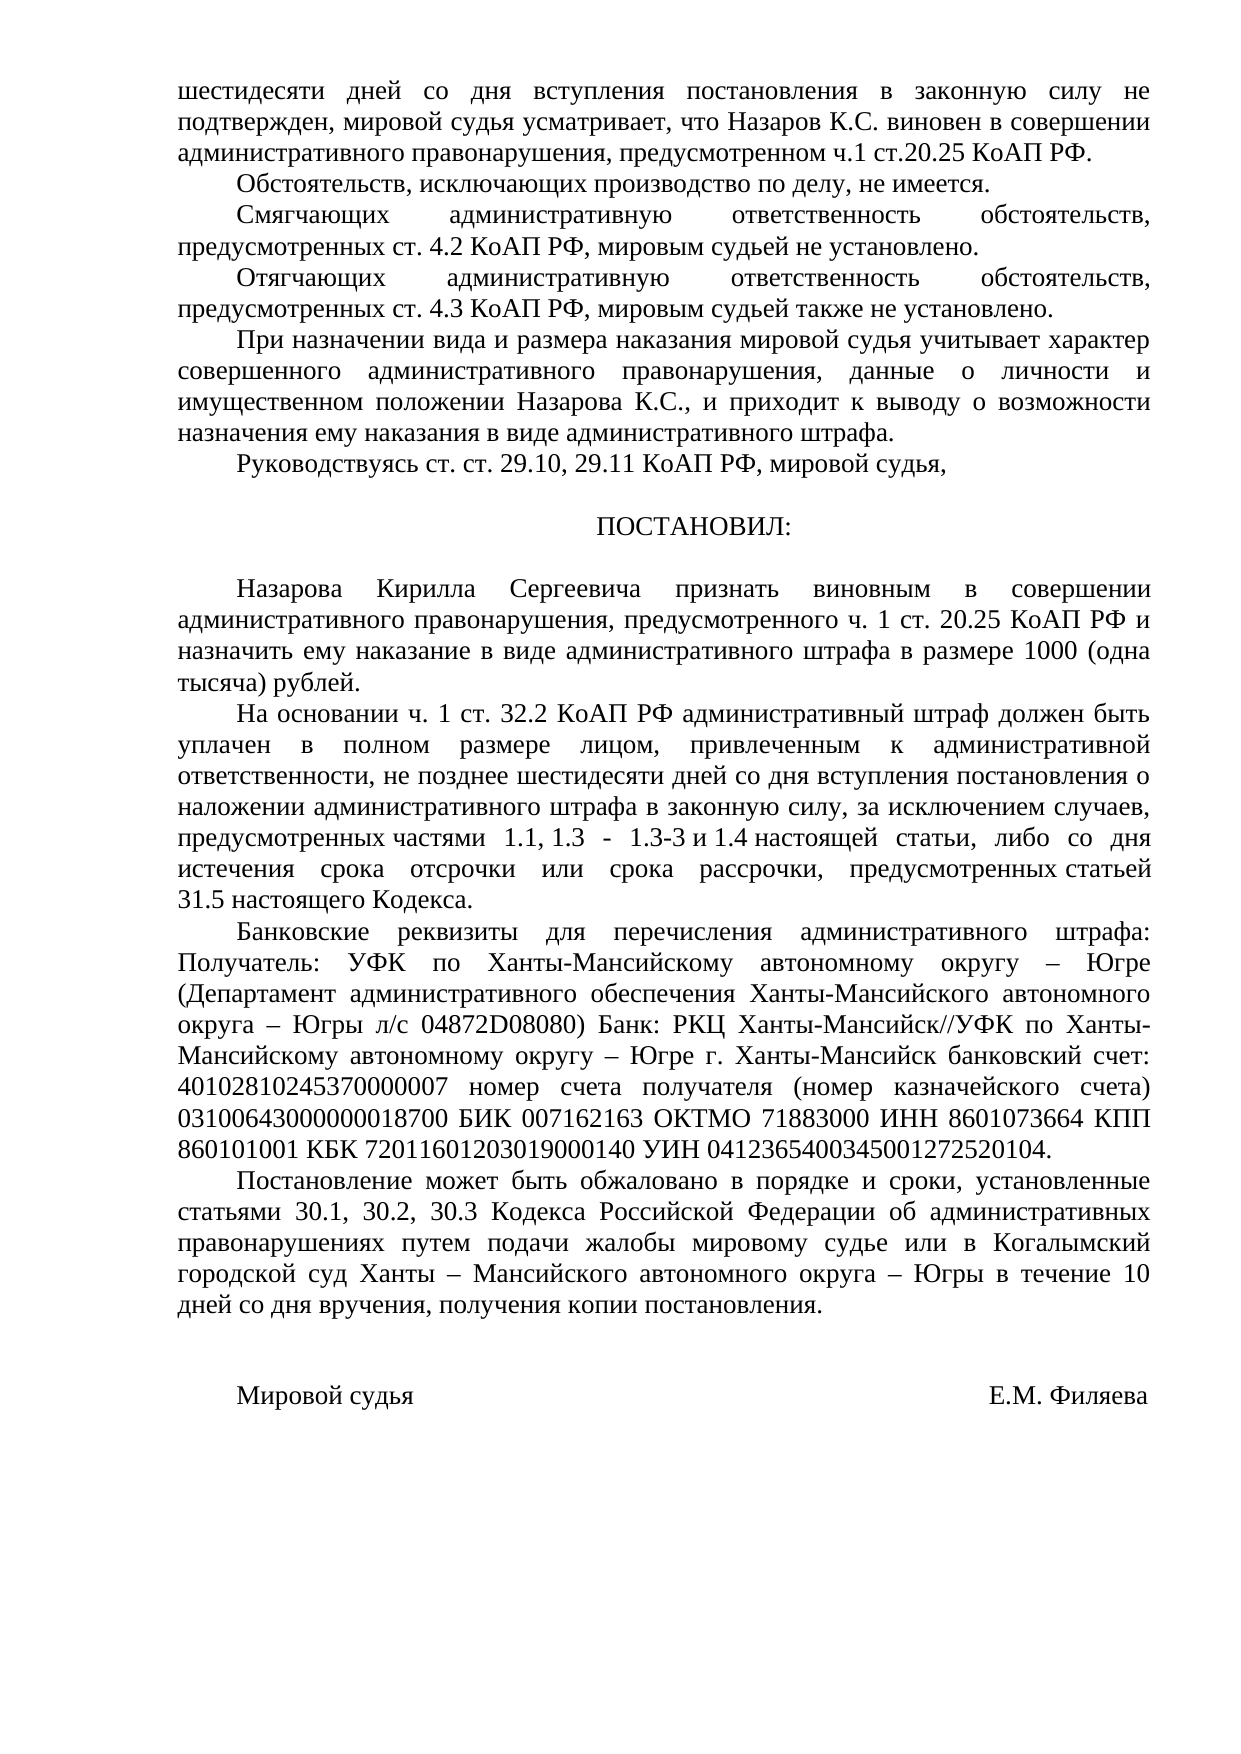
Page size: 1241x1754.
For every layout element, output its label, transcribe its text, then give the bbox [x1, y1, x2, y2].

text Банковские реквизиты для перечисления административного штрафа: Получатель: УФК по Ханты-Мансийскому автономному округу – Югре (Департамент административного обеспечения Ханты-Мансийского автономного округа – Югры л/с 04872D08080) Банк: РКЦ Ханты-Мансийск//УФК по Ханты-Мансийскому автономному округу – Югре г. Ханты-Мансийск банковский счет: 40102810245370000007 номер счета получателя (номер казначейского счета) 03100643000000018700 БИК 007162163 ОКТМО 71883000 ИНН 8601073664 КПП 860101001 КБК 72011601203019000140 УИН 0412365400345001272520104. [177, 915, 1152, 1164]
text Руководствуясь ст. ст. 29.10, 29.11 КоАП РФ, мировой судья, [177, 448, 1152, 479]
text При назначении вида и размера наказания мировой судья учитывает характер совершенного административного правонарушения, данные о личности и имущественном положении Назарова К.С., и приходит к выводу о возможности назначения ему наказания в виде административного штрафа. [177, 323, 1152, 448]
text ПОСТАНОВИЛ: [177, 510, 1152, 541]
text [177, 74, 1152, 167]
text Обстоятельств, исключающих производство по делу, не имеется. [177, 167, 1152, 198]
text Отягчающих административную ответственность обстоятельств, предусмотренных ст. 4.3 КоАП РФ, мировым судьей также не установлено. [177, 261, 1152, 323]
text Постановление может быть обжаловано в порядке и сроки, установленные статьями 30.1, 30.2, 30.3 Кодекса Российской Федерации об административных правонарушениях путем подачи жалобы мировому судье или в Когалымский городской суд Ханты – Мансийского автономного округа – Югры в течение 10 дней со дня вручения, получения копии постановления. [177, 1164, 1152, 1320]
text На основании ч. 1 ст. 32.2 КоАП РФ административный штраф должен быть уплачен в полном размере лицом, привлеченным к административной ответственности, не позднее шестидесяти дней со дня вступления постановления о наложении административного штрафа в законную силу, за исключением случаев, предусмотренных частями 1.1, 1.3 - 1.3-3 и 1.4 настоящей статьи, либо со дня истечения срока отсрочки или срока рассрочки, предусмотренных статьей 31.5 настоящего Кодекса. [177, 697, 1152, 915]
text Смягчающих административную ответственность обстоятельств, предусмотренных ст. 4.2 КоАП РФ, мировым судьей не установлено. [177, 198, 1152, 261]
text Назарова Кирилла Сергеевича признать виновным в совершении административного правонарушения, предусмотренного ч. 1 ст. 20.25 КоАП РФ и назначить ему наказание в виде административного штрафа в размере 1000 (одна тысяча) рублей. [177, 572, 1152, 697]
text Мировой судья Е.М. Филяева [177, 1379, 1152, 1410]
